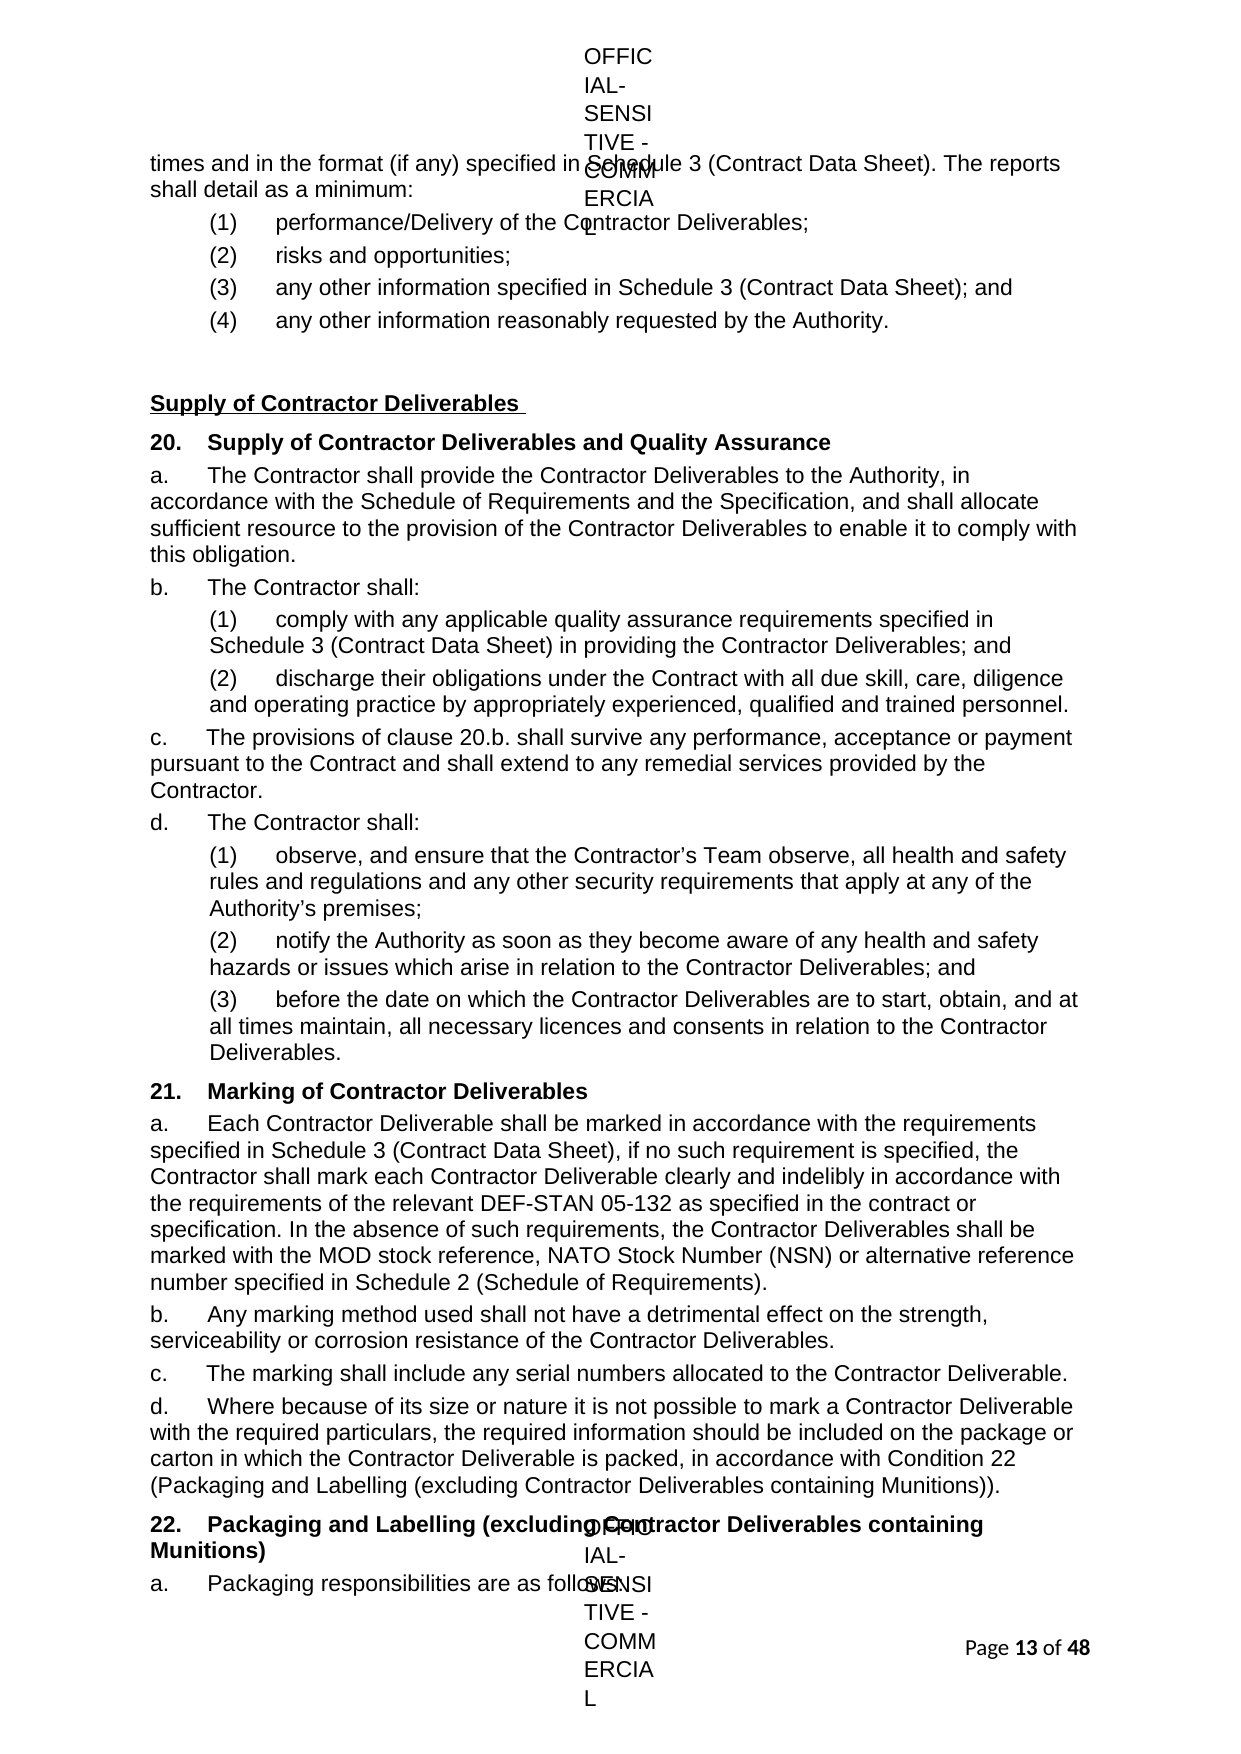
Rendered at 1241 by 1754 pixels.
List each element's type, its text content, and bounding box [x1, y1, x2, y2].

text 22. Packaging and Labelling (excluding Contractor Deliverables containing Munitions) [150, 1511, 1090, 1563]
text (3) any other information specified in Schedule 3 (Contract Data Sheet); and [209, 274, 1090, 301]
text (2) notify the Authority as soon as they become aware of any health and safety hazards or issues which arise in relation to the Contractor Deliverables; and [209, 927, 1090, 980]
text d. Where because of its size or nature it is not possible to mark a Contractor Deliverable with the required particulars, the required information should be included on the package or carton in which the Contractor Deliverable is packed, in accordance with Condition 22 (Packaging and Labelling (excluding Contractor Deliverables containing Munitions)). [150, 1393, 1090, 1498]
text Supply of Contractor Deliverables [150, 390, 1090, 417]
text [150, 150, 1090, 203]
text 21. Marking of Contractor Deliverables [150, 1078, 1090, 1104]
text (1) performance/Delivery of the Contractor Deliverables; [209, 209, 1090, 235]
text a. Each Contractor Deliverable shall be marked in accordance with the requirements specified in Schedule 3 (Contract Data Sheet), if no such requirement is specified, the Contractor shall mark each Contractor Deliverable clearly and indelibly in accordance with the requirements of the relevant DEF-STAN 05-132 as specified in the contract or specification. In the absence of such requirements, the Contractor Deliverables shall be marked with the MOD stock reference, NATO Stock Number (NSN) or alternative reference number specified in Schedule 2 (Schedule of Requirements). [150, 1110, 1090, 1295]
text (1) observe, and ensure that the Contractor’s Team observe, all health and safety rules and regulations and any other security requirements that apply at any of the Authority’s premises; [209, 842, 1090, 921]
text d. The Contractor shall: [150, 809, 1090, 836]
text a. Packaging responsibilities are as follows: [150, 1569, 1090, 1596]
text (2) discharge their obligations under the Contract with all due skill, care, diligence and operating practice by appropriately experienced, qualified and trained personnel. [209, 665, 1090, 718]
text c. The provisions of clause 20.b. shall survive any performance, acceptance or payment pursuant to the Contract and shall extend to any remedial services provided by the Contractor. [150, 724, 1090, 803]
text (2) risks and opportunities; [209, 242, 1090, 268]
text c. The marking shall include any serial numbers allocated to the Contractor Deliverable. [150, 1360, 1090, 1386]
text (4) any other information reasonably requested by the Authority. [209, 307, 1090, 333]
text b. The Contractor shall: [150, 573, 1090, 600]
text (1) comply with any applicable quality assurance requirements specified in Schedule 3 (Contract Data Sheet) in providing the Contractor Deliverables; and [209, 606, 1090, 659]
text a. The Contractor shall provide the Contractor Deliverables to the Authority, in accordance with the Schedule of Requirements and the Specification, and shall allocate sufficient resource to the provision of the Contractor Deliverables to enable it to comply with this obligation. [150, 462, 1090, 567]
text b. Any marking method used shall not have a detrimental effect on the strength, serviceability or corrosion resistance of the Contractor Deliverables. [150, 1301, 1090, 1354]
text (3) before the date on which the Contractor Deliverables are to start, obtain, and at all times maintain, all necessary licences and consents in relation to the Contractor Deliverables. [209, 986, 1090, 1065]
text 20. Supply of Contractor Deliverables and Quality Assurance [150, 429, 1090, 456]
